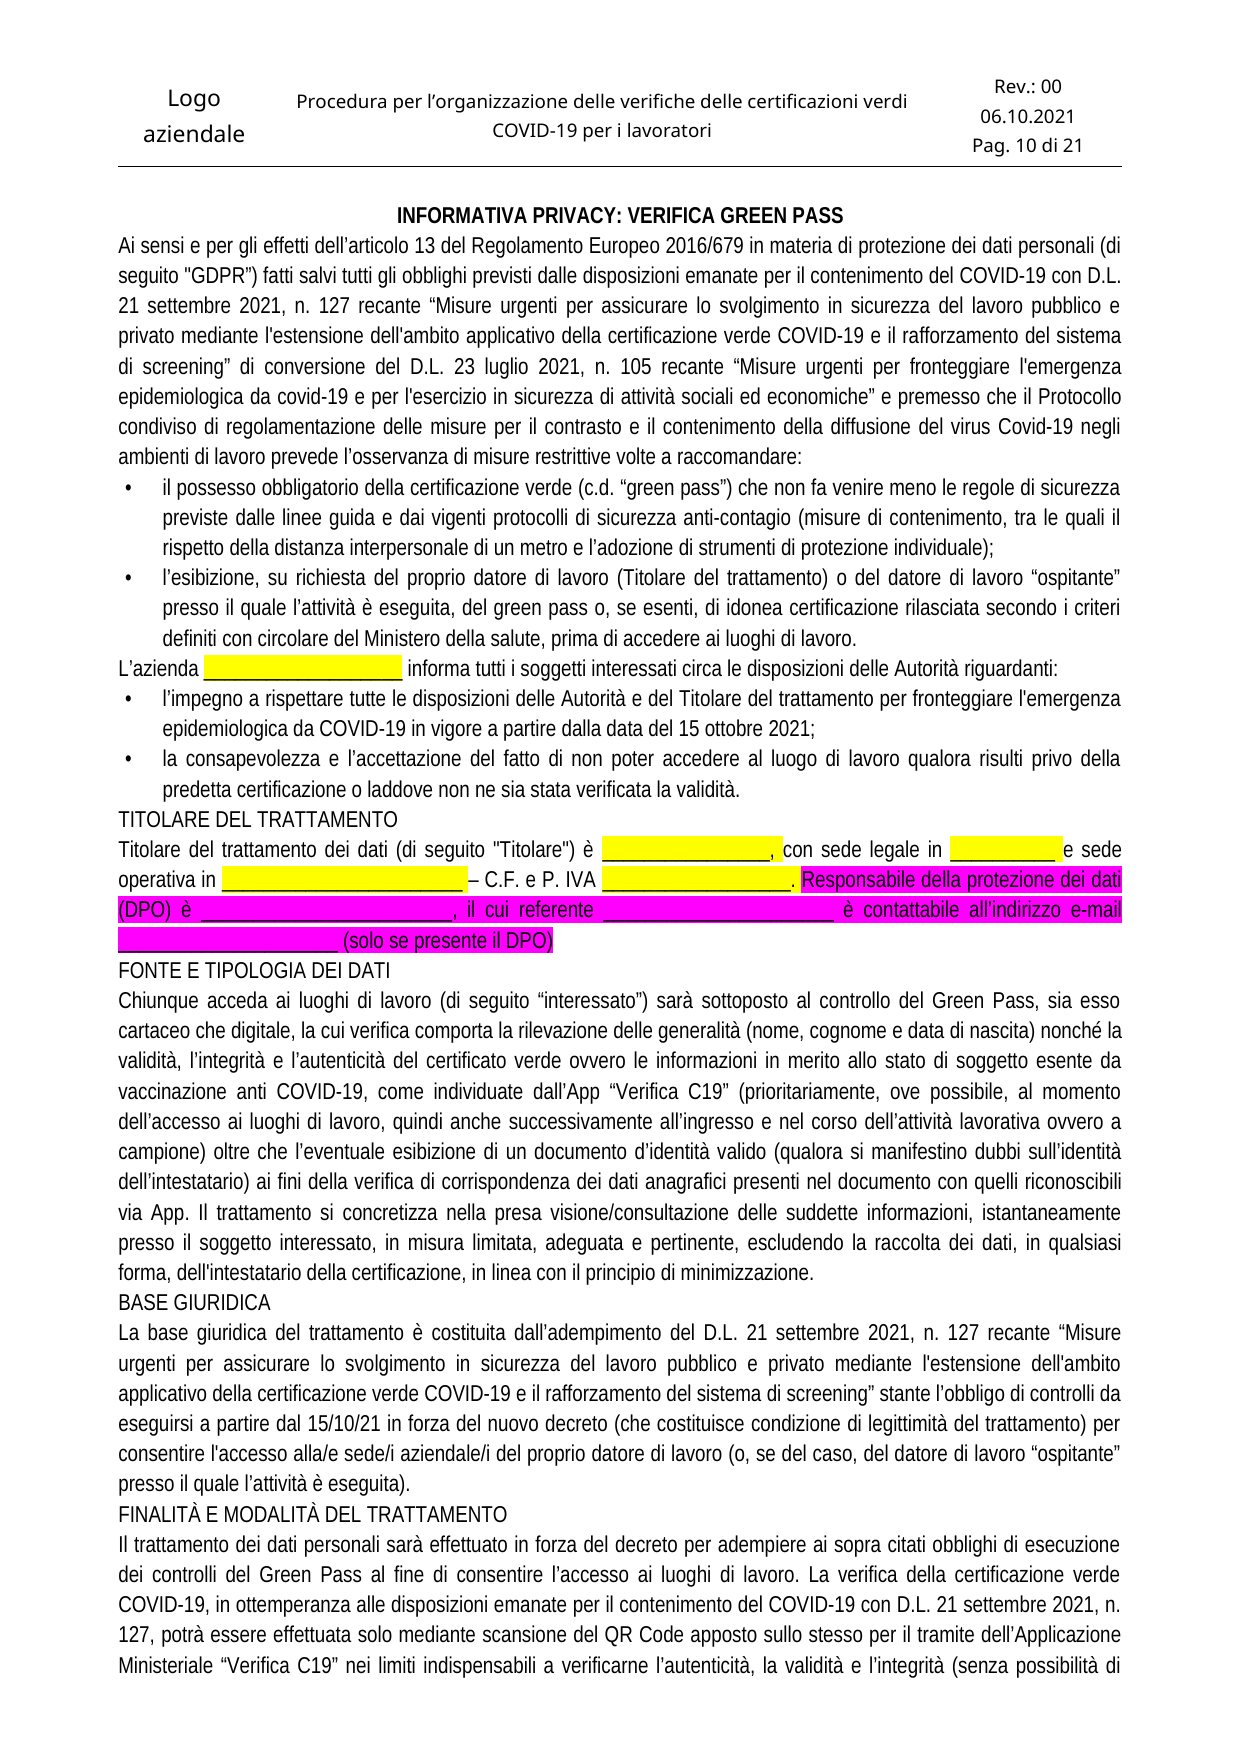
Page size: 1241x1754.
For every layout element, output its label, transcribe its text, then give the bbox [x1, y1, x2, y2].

list l’esibizione, su richiesta del proprio datore di lavoro (Titolare del trattamento) o del datore di lavoro “ospitante” presso il quale l’attività è eseguita, del green pass o, se esenti, di idonea certificazione rilasciata secondo i criteri definiti con circolare del Ministero della salute, prima di accedere ai luoghi di lavoro. [125, 564, 1122, 651]
text La base giuridica del trattamento è costituita dall’adempimento del D.L. 21 settembre 2021, n. 127 recante “Misure urgenti per assicurare lo svolgimento in sicurezza del lavoro pubblico e privato mediante l'estensione dell'ambito applicativo della certificazione verde COVID-19 e il rafforzamento del sistema di screening” stante l’obbligo di controlli da eseguirsi a partire dal 15/10/21 in forza del nuovo decreto (che costituisce condizione di legittimità del trattamento) per consentire l'accesso alla/e sede/i aziendale/i del proprio datore di lavoro (o, se del caso, del datore di lavoro “ospitante” presso il quale l’attività è eseguita). [118, 1319, 1122, 1497]
list L’azienda ___________________ informa tutti i soggetti interessati circa le disposizioni delle Autorità riguardanti: [402, 655, 1122, 681]
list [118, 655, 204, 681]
text Ai sensi e per gli effetti dell’articolo 13 del Regolamento Europeo 2016/679 in materia di protezione dei dati personali (di seguito "GDPR”) fatti salvi tutti gli obblighi previsti dalle disposizioni emanate per il contenimento del COVID-19 con D.L. 21 settembre 2021, n. 127 recante “Misure urgenti per assicurare lo svolgimento in sicurezza del lavoro pubblico e privato mediante l'estensione dell'ambito applicativo della certificazione verde COVID-19 e il rafforzamento del sistema di screening” di conversione del D.L. 23 luglio 2021, n. 105 recante “Misure urgenti per fronteggiare l'emergenza epidemiologica da covid-19 e per l'esercizio in sicurezza di attività sociali ed economiche” e premesso che il Protocollo condiviso di regolamentazione delle misure per il contrasto e il contenimento della diffusione del virus Covid-19 negli ambienti di lavoro prevede l’osservanza di misure restrittive volte a raccomandare: [118, 232, 1122, 470]
text FINALITÀ E MODALITÀ DEL TRATTAMENTO [118, 1501, 1122, 1527]
text Titolare del trattamento dei dati (di seguito "Titolare") è ________________, con sede legale in __________ e sede operativa in _______________________ – C.F. e P. IVA __________________. Responsabile della protezione dei dati (DPO) è ________________________, il cui referente ______________________ è contattabile all’indirizzo e-mail _____________________ (solo se presente il DPO) [118, 836, 1122, 896]
text FONTE E TIPOLOGIA DEI DATI [118, 957, 1122, 983]
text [118, 1531, 1122, 1678]
text Titolare del trattamento dei dati (di seguito "Titolare") è ________________, con sede legale in __________ e sede operativa in _______________________ – C.F. e P. IVA __________________. Responsabile della protezione dei dati (DPO) è ________________________, il cui referente ______________________ è contattabile all’indirizzo e-mail _____________________ (solo se presente il DPO) [118, 923, 1122, 953]
text INFORMATIVA PRIVACY: VERIFICA GREEN PASS [118, 202, 1122, 228]
text Chiunque acceda ai luoghi di lavoro (di seguito “interessato”) sarà sottoposto al controllo del Green Pass, sia esso cartaceo che digitale, la cui verifica comporta la rilevazione delle generalità (nome, cognome e data di nascita) nonché la validità, l’integrità e l’autenticità del certificato verde ovvero le informazioni in merito allo stato di soggetto esente da vaccinazione anti COVID-19, come individuate dall’App “Verifica C19” (prioritariamente, ove possibile, al momento dell’accesso ai luoghi di lavoro, quindi anche successivamente all’ingresso e nel corso dell’attività lavorativa ovvero a campione) oltre che l’eventuale esibizione di un documento d’identità valido (qualora si manifestino dubbi sull’identità dell’intestatario) ai fini della verifica di corrispondenza dei dati anagrafici presenti nel documento con quelli riconoscibili via App. Il trattamento si concretizza nella presa visione/consultazione delle suddette informazioni, istantaneamente presso il soggetto interessato, in misura limitata, adeguata e pertinente, escludendo la raccolta dei dati, in qualsiasi forma, dell'intestatario della certificazione, in linea con il principio di minimizzazione. [118, 987, 1122, 1285]
list la consapevolezza e l’accettazione del fatto di non poter accedere al luogo di lavoro qualora risulti privo della predetta certificazione o laddove non ne sia stata verificata la validità. [125, 745, 1122, 802]
list l’impegno a rispettare tutte le disposizioni delle Autorità e del Titolare del trattamento per fronteggiare l'emergenza epidemiologica da COVID-19 in vigore a partire dalla data del 15 ottobre 2021; [125, 685, 1122, 742]
list il possesso obbligatorio della certificazione verde (c.d. “green pass”) che non fa venire meno le regole di sicurezza previste dalle linee guida e dai vigenti protocolli di sicurezza anti-contagio (misure di contenimento, tra le quali il rispetto della distanza interpersonale di un metro e l’adozione di strumenti di protezione individuale); [125, 473, 1122, 560]
text TITOLARE DEL TRATTAMENTO [118, 806, 1122, 832]
text BASE GIURIDICA [118, 1289, 1122, 1316]
